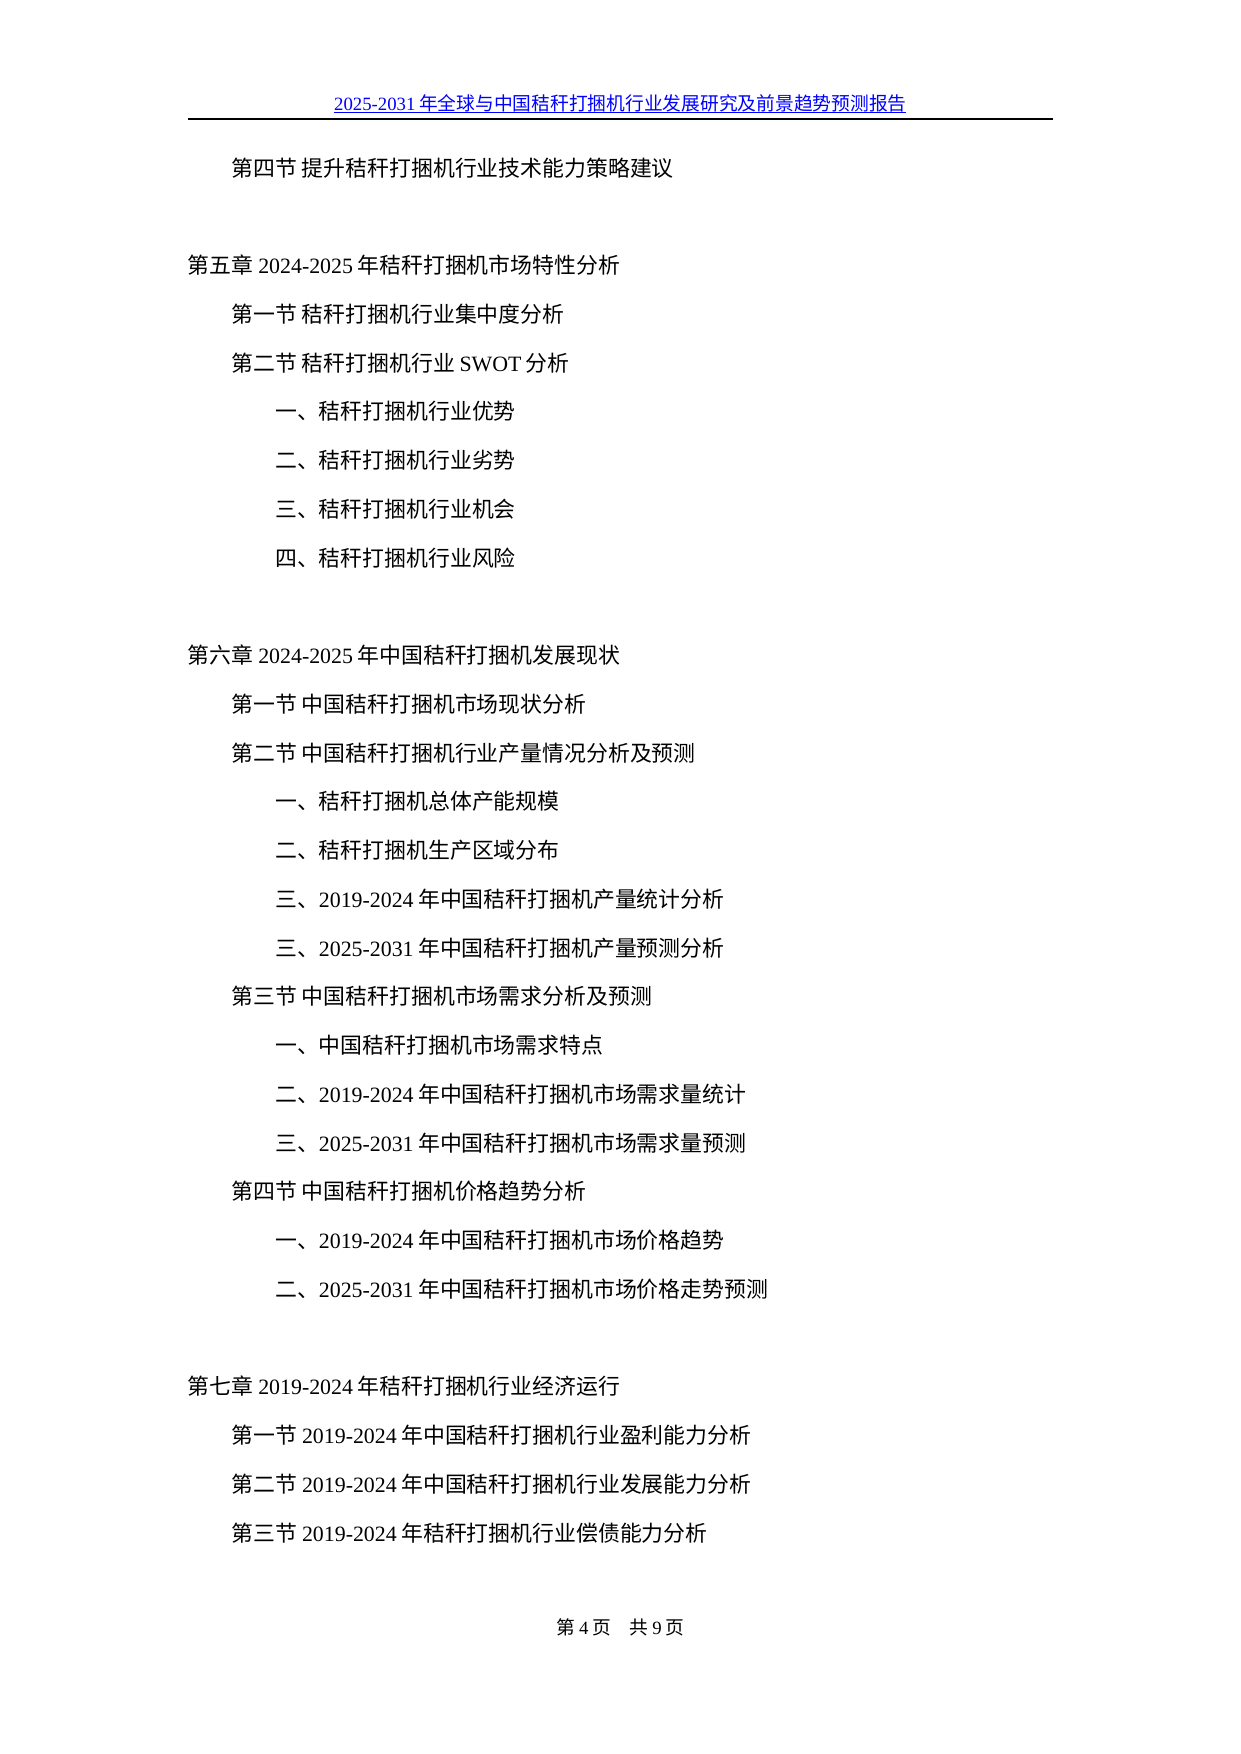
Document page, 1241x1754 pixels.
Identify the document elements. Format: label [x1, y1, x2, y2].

text [187, 150, 1053, 1548]
